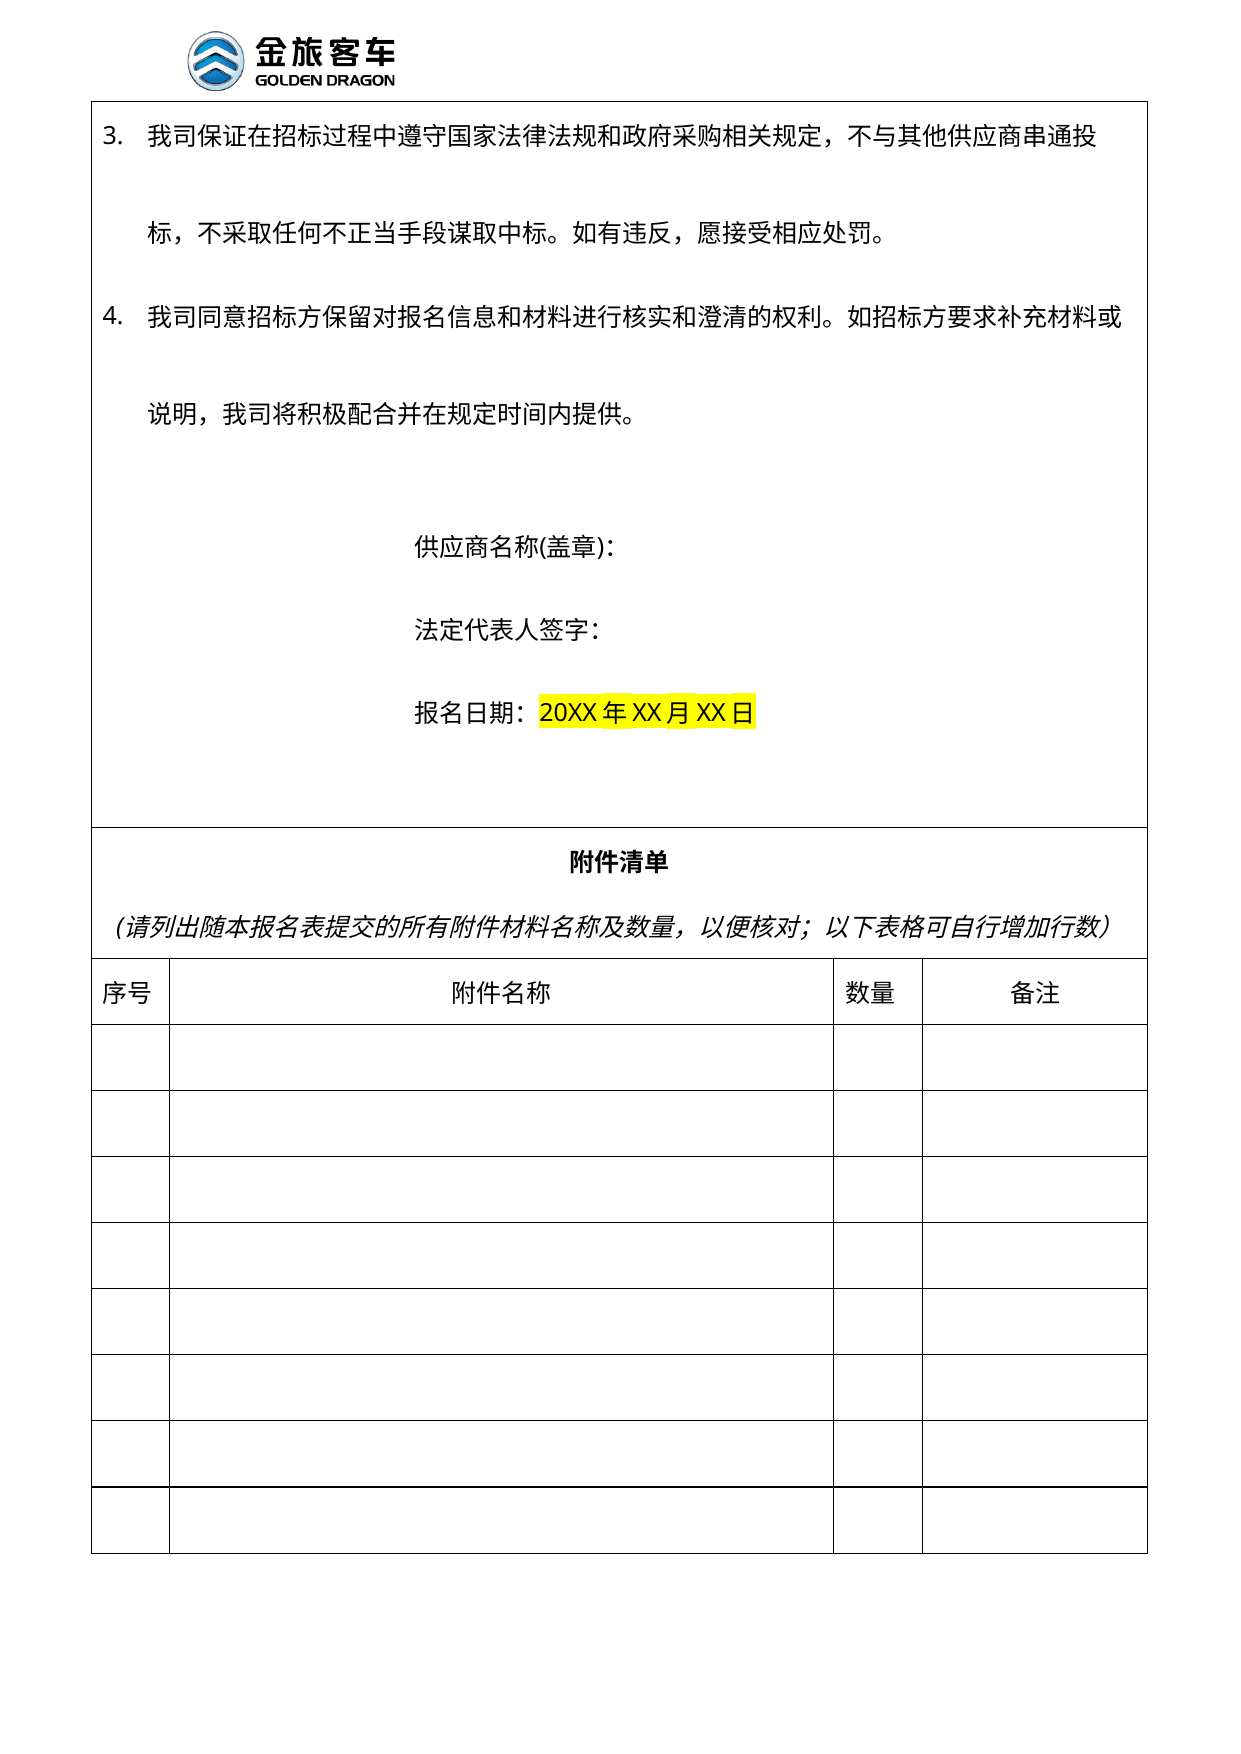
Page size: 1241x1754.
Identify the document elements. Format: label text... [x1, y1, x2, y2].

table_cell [92, 102, 1147, 827]
table_cell [92, 1355, 169, 1420]
table_cell [923, 1091, 1147, 1156]
table_cell [834, 1223, 922, 1288]
table_cell [92, 1421, 169, 1486]
picture [187, 31, 395, 91]
table_cell [923, 1421, 1147, 1486]
table_cell [92, 1289, 169, 1354]
table_cell [834, 1289, 922, 1354]
table_cell [170, 1157, 833, 1222]
table_cell [92, 1157, 169, 1222]
table_cell [170, 1091, 833, 1156]
table_cell [923, 1488, 1147, 1552]
table_cell [923, 1289, 1147, 1354]
table_cell 序号 [92, 959, 169, 1024]
table_cell [170, 1289, 833, 1354]
table_cell [923, 1355, 1147, 1420]
table_cell [170, 1025, 833, 1090]
table_cell [834, 1355, 922, 1420]
table_cell [834, 1421, 922, 1486]
table_cell [834, 1025, 922, 1090]
table_cell [92, 1091, 169, 1156]
table_cell [170, 1223, 833, 1288]
table_cell [170, 1355, 833, 1420]
table_cell [834, 1157, 922, 1222]
table_cell [834, 1091, 922, 1156]
table_cell 附件名称 [170, 959, 833, 1024]
table_cell [170, 1421, 833, 1486]
table_cell 备注 [923, 959, 1147, 1024]
table_cell [923, 1157, 1147, 1222]
table_cell 数量 [834, 959, 922, 1024]
table_cell [92, 1223, 169, 1288]
table_cell [92, 1025, 169, 1090]
table_cell [92, 1488, 169, 1552]
table_cell [834, 1488, 922, 1552]
table_cell [170, 1488, 833, 1552]
table_cell 附件清单 (请列出随本报名表提交的所有附件材料名称及数量，以便核对；以下表格可自行增加行数） [92, 828, 1147, 958]
table_cell [923, 1223, 1147, 1288]
table_cell [923, 1025, 1147, 1090]
